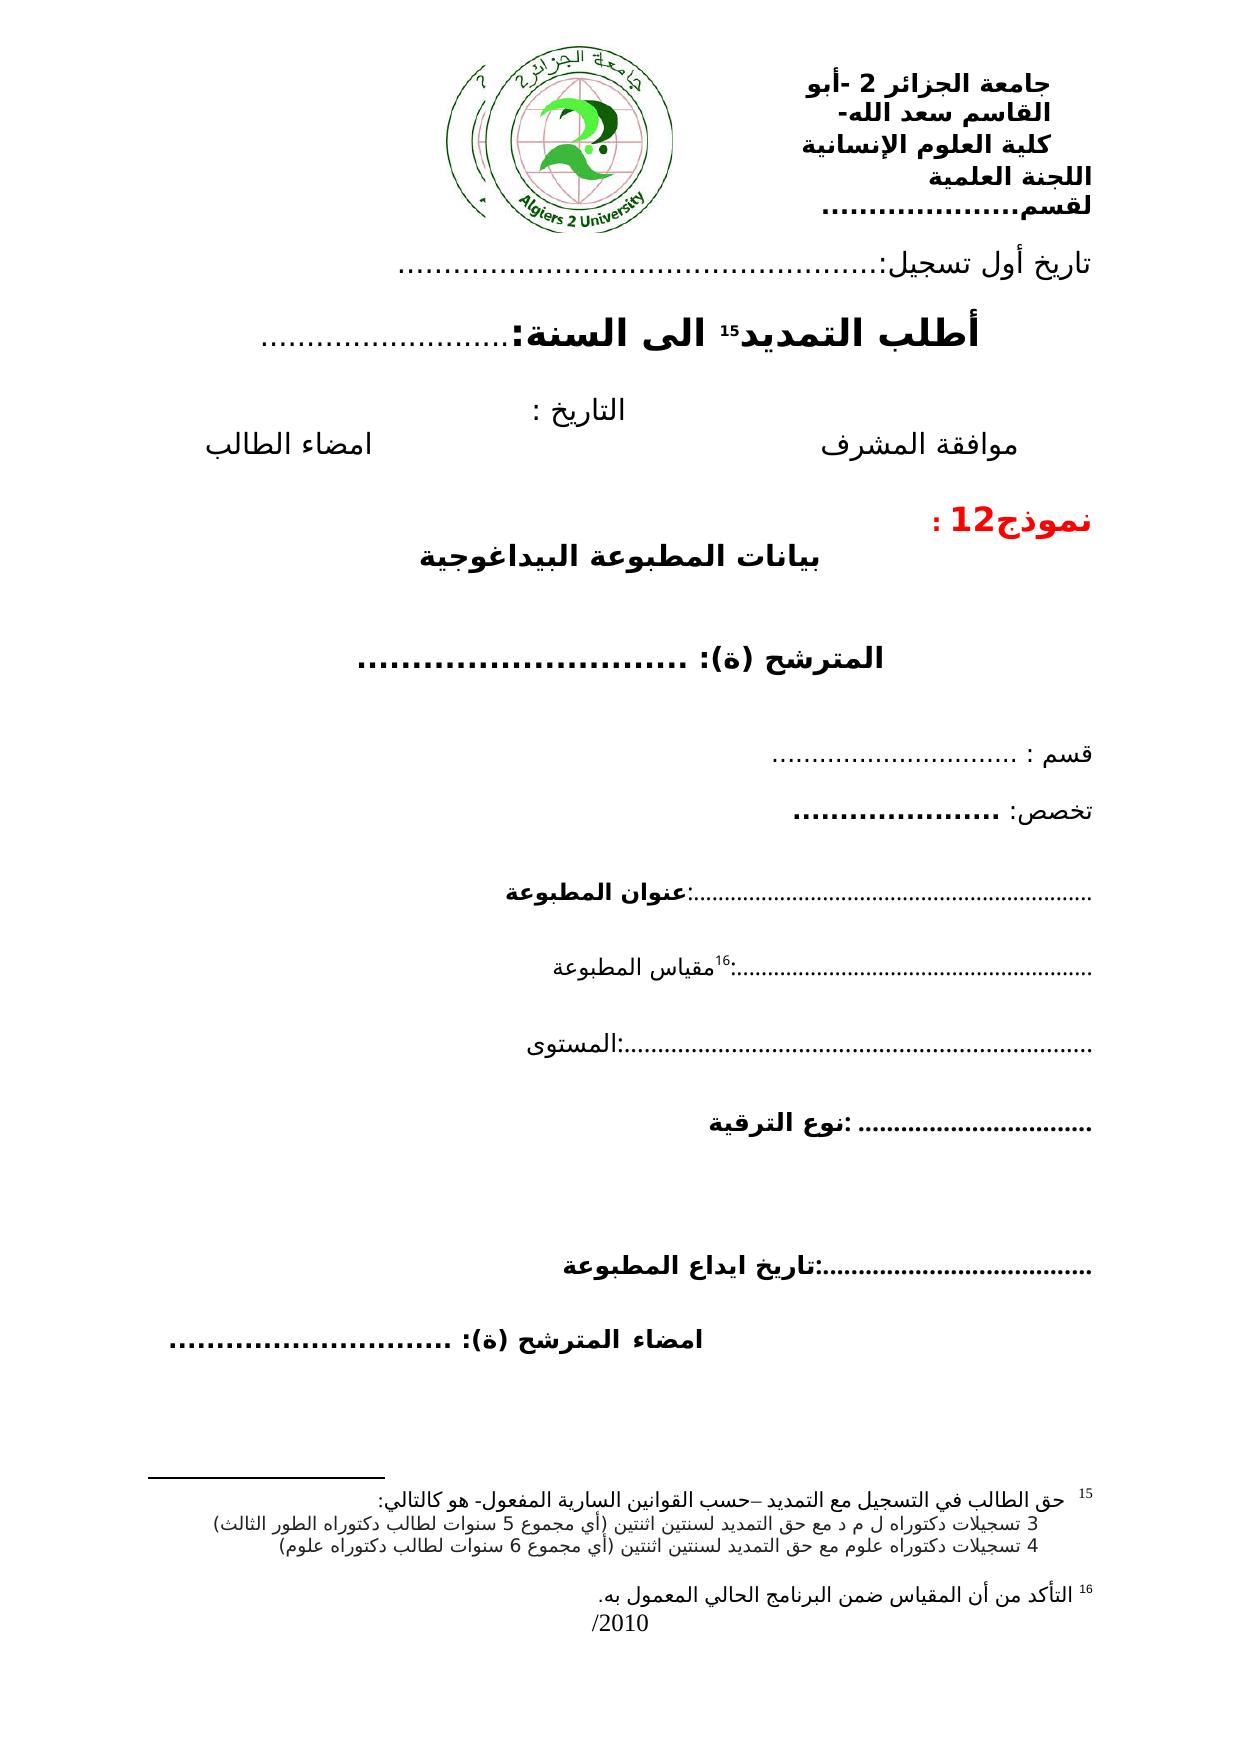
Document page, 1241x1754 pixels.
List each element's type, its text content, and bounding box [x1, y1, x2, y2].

text التاريخ : [148, 393, 1093, 427]
text أطلب التمديد الى السنة:........................... [148, 318, 1093, 353]
text تاريخ أول تسجيل:.................................................... [148, 252, 1093, 279]
list نوع الترقية: ................................. [296, 1110, 1093, 1137]
text تخصص: ...................... [148, 801, 1093, 824]
text المترشح (ة): .............................. [148, 642, 1093, 676]
text امضاء المترشح (ة): .............................. [148, 1326, 798, 1355]
text المستوى:...................................................................... [148, 1031, 1093, 1058]
picture [446, 46, 673, 233]
text نموذج12 : [148, 501, 1093, 539]
list مقياس المطبوعة:.......................................................... [296, 956, 1093, 981]
text موافقة المشرف امضاء الطالب [148, 427, 1093, 461]
text قسم : ............................... [148, 744, 1093, 767]
text بيانات المطبوعة البيداغوجية [148, 539, 1093, 573]
text تاريخ ايداع المطبوعة:...................................... [148, 1253, 1093, 1280]
list عنوان المطبوعة:................................................................. [296, 881, 1093, 906]
